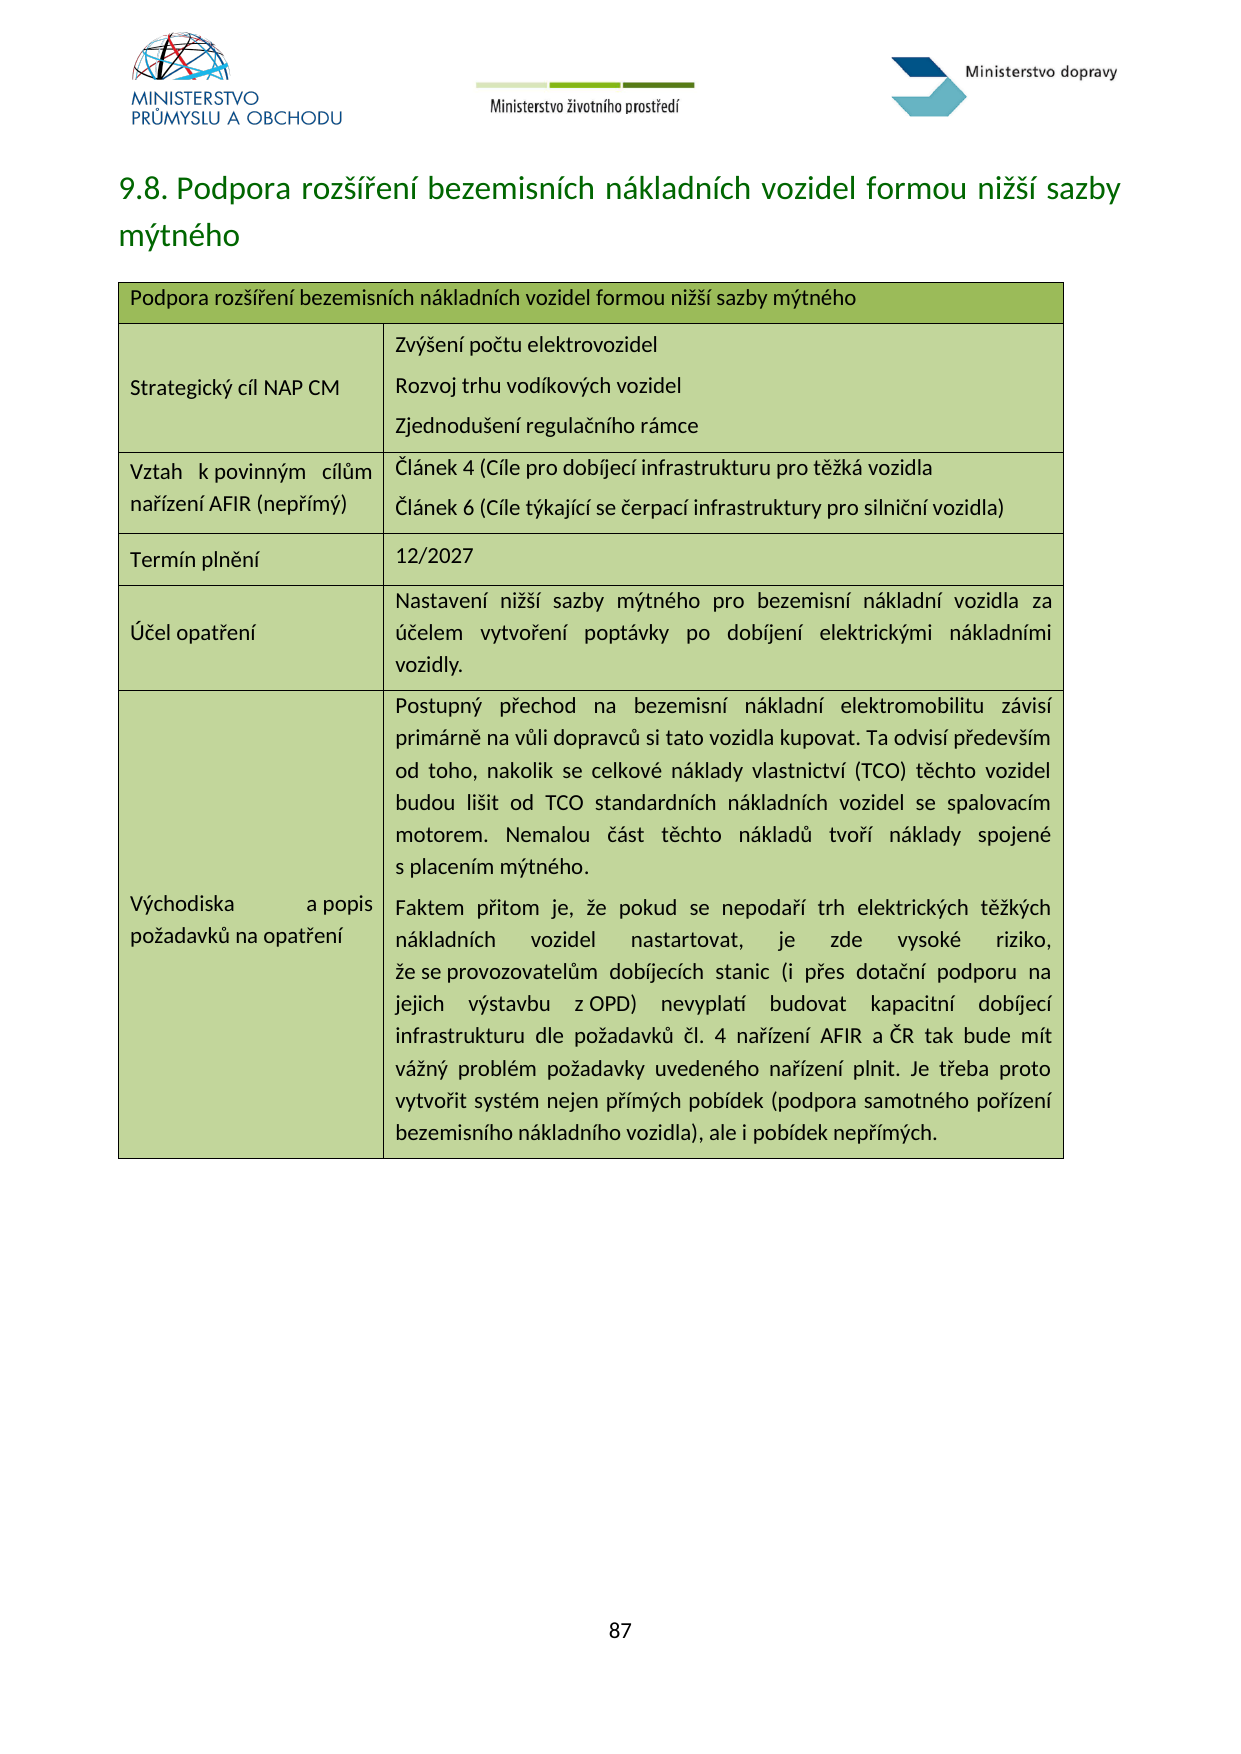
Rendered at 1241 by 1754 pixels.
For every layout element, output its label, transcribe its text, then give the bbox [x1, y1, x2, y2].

table_header Podpora rozšíření bezemisních nákladních vozidel formou nižší sazby mýtného [119, 283, 1063, 323]
table_cell Zvýšení počtu elektrovozidel Rozvoj trhu vodíkových vozidel Zjednodušení regulačního rámce [384, 324, 1063, 452]
picture [124, 25, 353, 129]
table_cell Termín plnění [119, 534, 383, 585]
subtitle Podpora rozšíření bezemisních nákladních vozidel formou nižší sazby mýtného [118, 167, 1122, 255]
table_cell Strategický cíl NAP CM [119, 324, 383, 452]
table_cell Nastavení nižší sazby mýtného pro bezemisní nákladní vozidla za účelem vytvoření poptávky po dobíjení elektrickými nákladními vozidly. [384, 586, 1063, 690]
table_cell Postupný přechod na bezemisní nákladní elektromobilitu závisí primárně na vůli dopravců si tato vozidla kupovat. Ta odvisí především od toho, nakolik se celkové náklady vlastnictví (TCO) těchto vozidel budou lišit od TCO standardních nákladních vozidel se spalovacím motorem. Nemalou část těchto nákladů tvoří náklady spojené s placením mýtného. Faktem přitom je, že pokud se nepodaří trh elektrických těžkých nákladních vozidel nastartovat, je zde vysoké riziko, že se provozovatelům dobíjecích stanic (i přes dotační podporu na jejich výstavbu z OPD) nevyplatí budovat kapacitní dobíjecí infrastrukturu dle požadavků čl. 4 nařízení AFIR a ČR tak bude mít vážný problém požadavky uvedeného nařízení plnit. Je třeba proto vytvořit systém nejen přímých pobídek (podpora samotného pořízení bezemisního nákladního vozidla), ale i pobídek nepřímých. [384, 691, 1063, 1158]
table_cell Vztah k povinným cílům nařízení AFIR (nepřímý) [119, 453, 383, 533]
table_cell 12/2027 [384, 534, 1063, 585]
table_cell Východiska a popis požadavků na opatření [119, 691, 383, 1158]
picture [886, 11, 1123, 117]
table_cell Účel opatření [119, 586, 383, 690]
table_cell Článek 4 (Cíle pro dobíjecí infrastrukturu pro těžká vozidla Článek 6 (Cíle týkající se čerpací infrastruktury pro silniční vozidla) [384, 453, 1063, 533]
